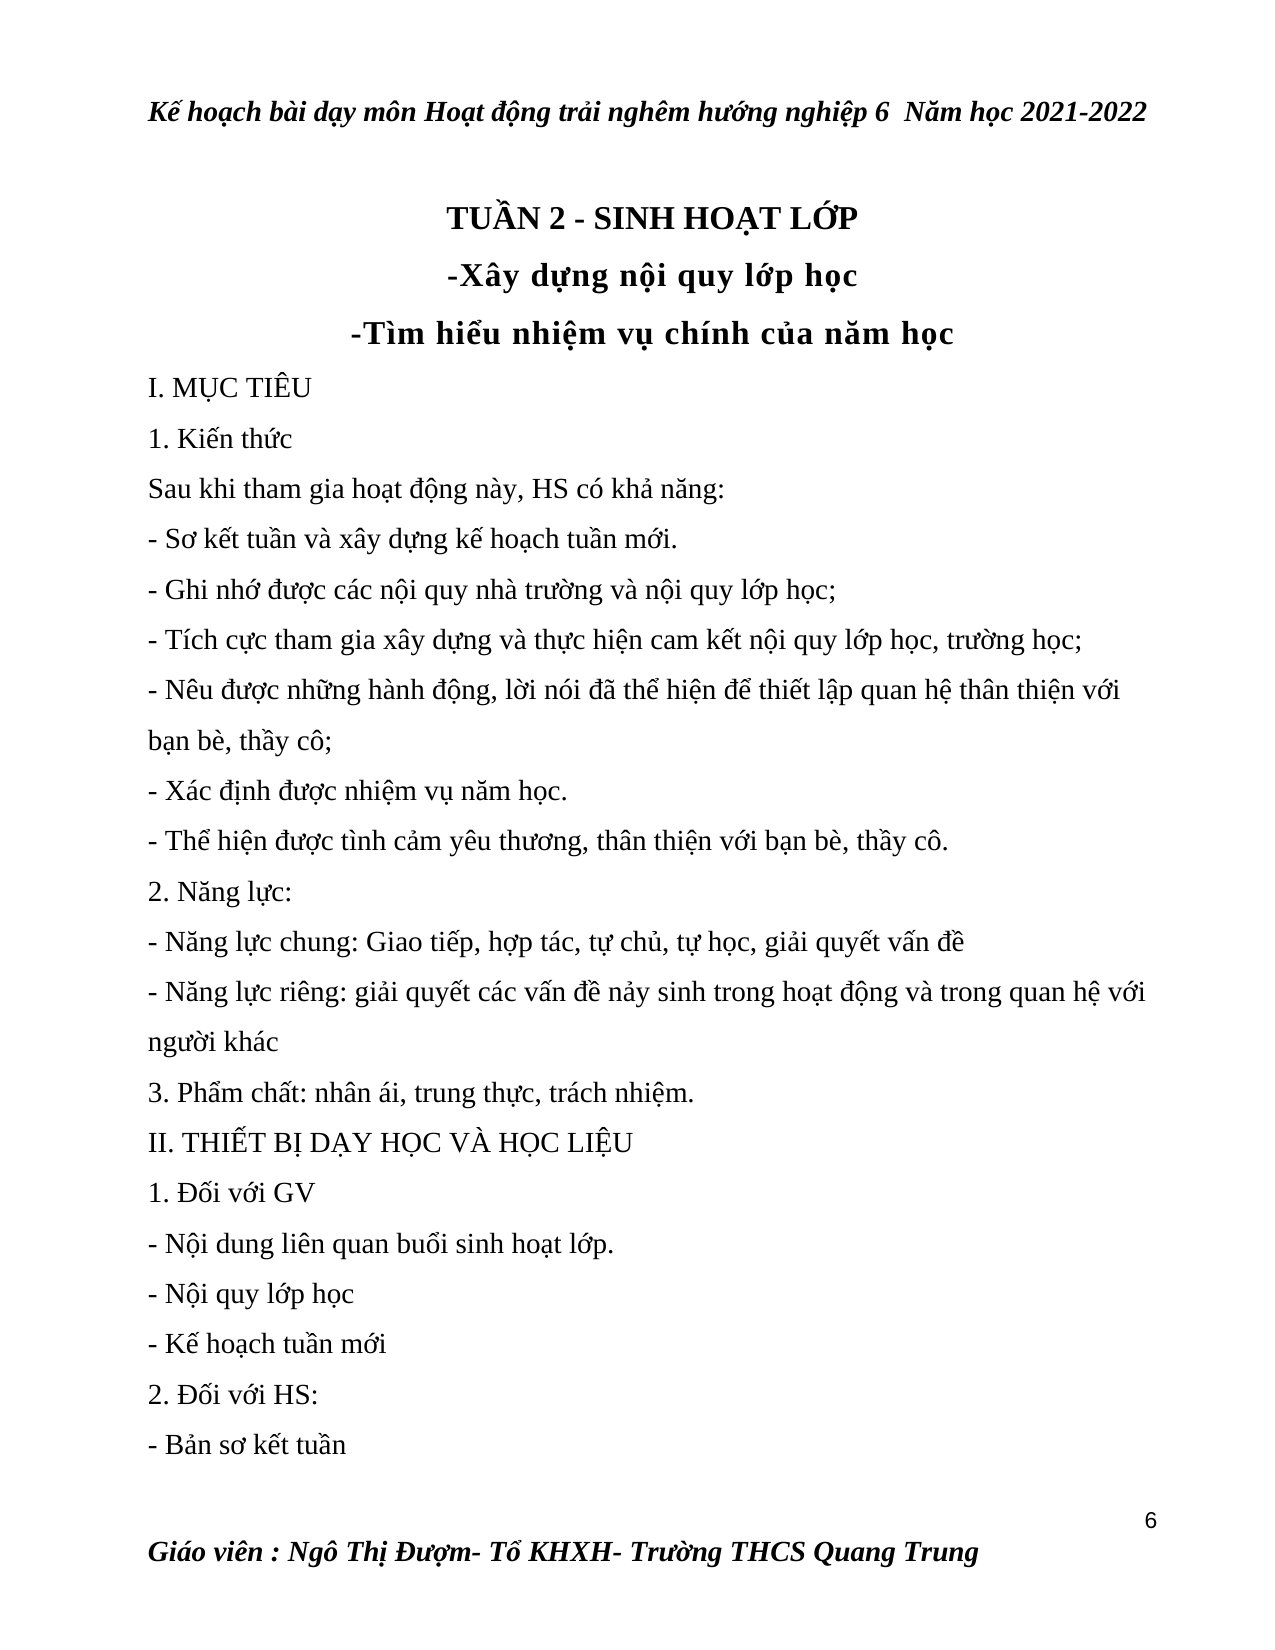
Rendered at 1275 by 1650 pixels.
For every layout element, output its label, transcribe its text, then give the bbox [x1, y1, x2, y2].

text - Sơ kết tuần và xây dựng kế hoạch tuần mới. [148, 521, 1157, 555]
text 2. Năng lực: [148, 874, 1157, 907]
text 3. Phẩm chất: nhân ái, trung thực, trách nhiệm. [148, 1075, 1157, 1108]
text - Tích cực tham gia xây dựng và thực hiện cam kết nội quy lớp học, trường học; [148, 622, 1157, 656]
text - Nêu được những hành động, lời nói đã thể hiện để thiết lập quan hệ thân thiện với bạn bè, thầy cô; [148, 672, 1157, 756]
text -Xây dựng nội quy lớp học [148, 256, 1157, 294]
text - Nội dung liên quan buổi sinh hoạt lớp. [148, 1226, 1157, 1259]
text - Ghi nhớ được các nội quy nhà trường và nội quy lớp học; [148, 572, 1157, 605]
text 2. Đối với HS: [148, 1377, 1157, 1410]
text - Bản sơ kết tuần [148, 1427, 1157, 1461]
text - Năng lực riêng: giải quyết các vấn đề nảy sinh trong hoạt động và trong quan hệ với người khác [148, 974, 1157, 1058]
text - Kế hoạch tuần mới [148, 1326, 1157, 1360]
text - Nội quy lớp học [148, 1276, 1157, 1310]
text 1. Kiến thức [148, 421, 1157, 454]
text - Thể hiện được tình cảm yêu thương, thân thiện với bạn bè, thầy cô. [148, 823, 1157, 857]
text TUẦN 2 - SINH HOẠT LỚP [148, 198, 1157, 236]
text - Xác định được nhiệm vụ năm học. [148, 773, 1157, 807]
text -Tìm hiểu nhiệm vụ chính của năm học [148, 313, 1157, 351]
text II. THIẾT BỊ DẠY HỌC VÀ HỌC LIỆU [148, 1125, 1157, 1159]
text I. MỤC TIÊU [148, 371, 1157, 404]
text Sau khi tham gia hoạt động này, HS có khả năng: [148, 471, 1157, 505]
text - Năng lực chung: Giao tiếp, hợp tác, tự chủ, tự học, giải quyết vấn đề [148, 924, 1157, 957]
text 1. Đối với GV [148, 1176, 1157, 1209]
